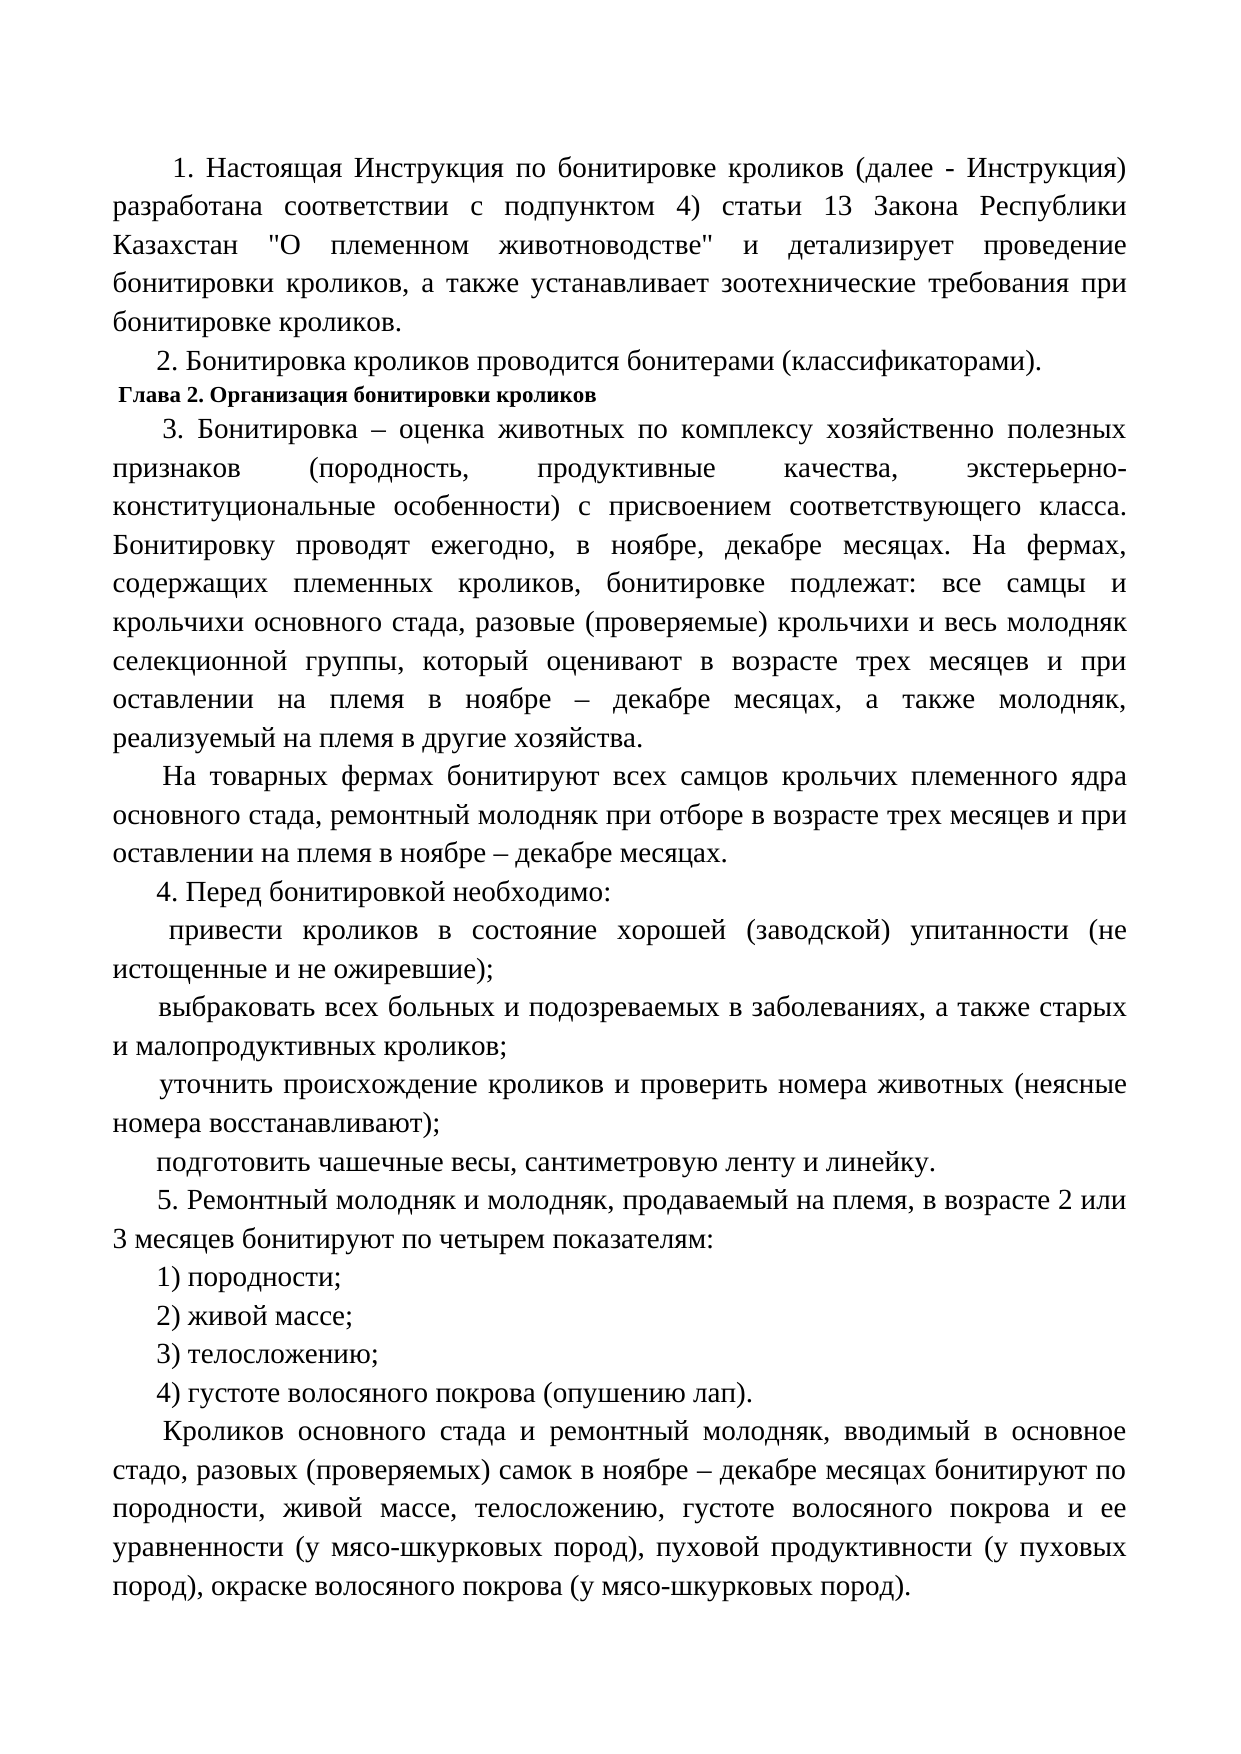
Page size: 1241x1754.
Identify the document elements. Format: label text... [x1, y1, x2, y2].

text 5. Ремонтный молодняк и молодняк, продаваемый на племя, в возрасте 2 или 3 месяцев бонитируют по четырем показателям: [112, 1182, 1128, 1254]
text 2. Бонитировка кроликов проводится бонитерами (классификаторами). [112, 343, 1128, 376]
text привести кроликов в состояние хорошей (заводской) упитанности (не истощенные и не ожиревшие); [112, 912, 1128, 984]
text выбраковать всех больных и подозреваемых в заболеваниях, а также старых и малопродуктивных кроликов; [112, 989, 1128, 1062]
text 4. Перед бонитировкой необходимо: [112, 874, 1128, 907]
text 4) густоте волосяного покрова (опушению лап). [112, 1375, 1128, 1408]
text 1) породности; [112, 1259, 1128, 1293]
text На товарных фермах бонитируют всех самцов крольчих племенного ядра основного стада, ремонтный молодняк при отборе в возрасте трех месяцев и при оставлении на племя в ноябре – декабре месяцах. [112, 758, 1128, 869]
text Кроликов основного стада и ремонтный молодняк, вводимый в основное стадо, разовых (проверяемых) самок в ноябре – декабре месяцах бонитируют по породности, живой массе, телосложению, густоте волосяного покрова и ее уравненности (у мясо-шкурковых пород), пуховой продуктивности (у пуховых пород), окраске волосяного покрова (у мясо-шкурковых пород). [112, 1413, 1128, 1601]
text 1. Настоящая Инструкция по бонитировке кроликов (далее - Инструкция) разработана соответствии с подпунктом 4) статьи 13 Закона Республики Казахстан "О племенном животноводстве" и детализирует проведение бонитировки кроликов, а также устанавливает зоотехнические требования при бонитировке кроликов. [112, 150, 1128, 338]
text Глава 2. Организация бонитировки кроликов [112, 381, 1128, 408]
text подготовить чашечные весы, сантиметровую ленту и линейку. [112, 1144, 1128, 1177]
text уточнить происхождение кроликов и проверить номера животных (неясные номера восстанавливают); [112, 1067, 1128, 1139]
text 3. Бонитировка – оценка животных по комплексу хозяйственно полезных признаков (породность, продуктивные качества, экстерьерно-конституциональные особенности) с присвоением соответствующего класса. Бонитировку проводят ежегодно, в ноябре, декабре месяцах. На фермах, содержащих племенных кроликов, бонитировке подлежат: все самцы и крольчихи основного стада, разовые (проверяемые) крольчихи и весь молодняк селекционной группы, который оценивают в возрасте трех месяцев и при оставлении на племя в ноябре – декабре месяцах, а также молодняк, реализуемый на племя в другие хозяйства. [112, 411, 1128, 753]
text 3) телосложению; [112, 1336, 1128, 1370]
text 2) живой массе; [112, 1298, 1128, 1331]
